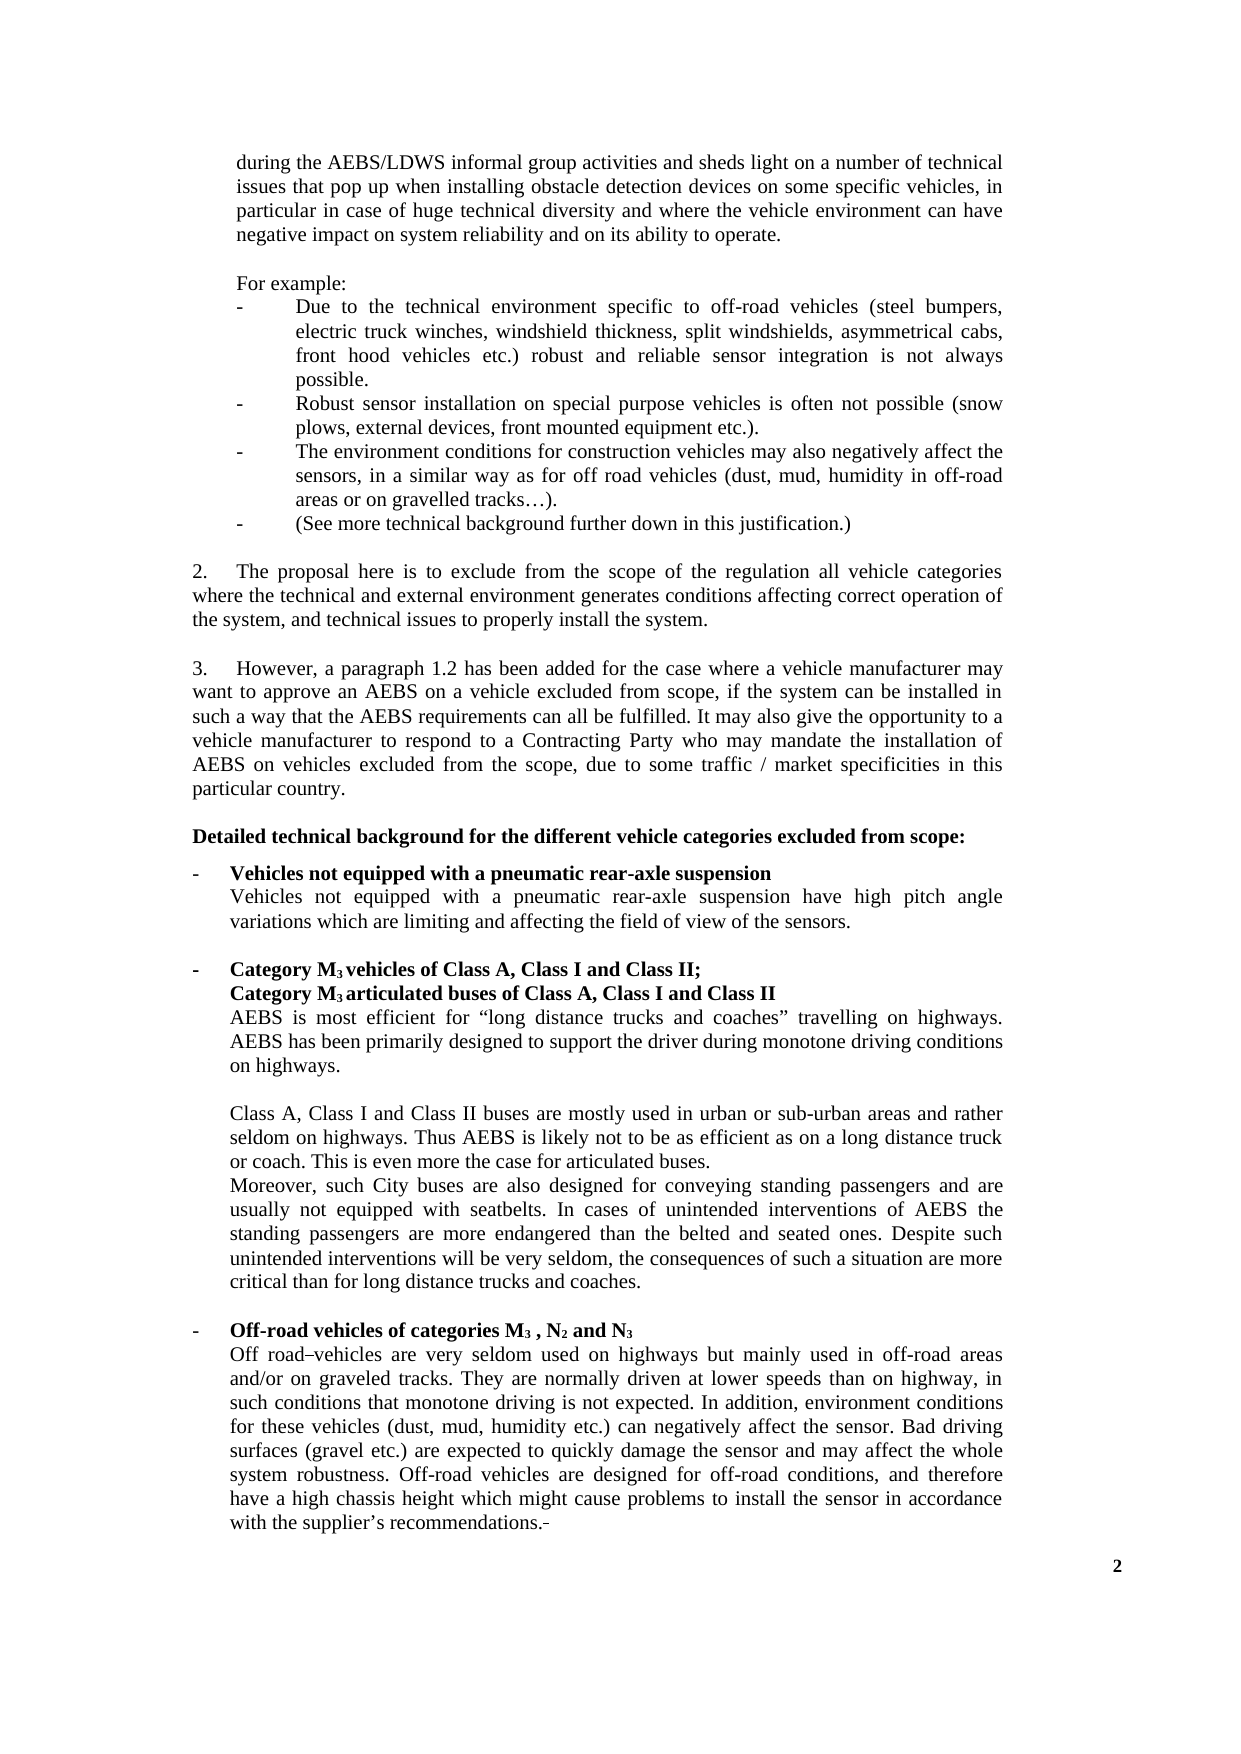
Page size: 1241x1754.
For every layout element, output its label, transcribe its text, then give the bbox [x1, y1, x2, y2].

list Category M3 vehicles of Class A, Class I and Class II; [192, 957, 1004, 981]
text Off road vehicles are very seldom used on highways but mainly used in off-road areas and/or on graveled tracks. They are normally driven at lower speeds than on highway, in such conditions that monotone driving is not expected. In addition, environment conditions for these vehicles (dust, mud, humidity etc.) can negatively affect the sensor. Bad driving surfaces (gravel etc.) are expected to quickly damage the sensor and may affect the whole system robustness. Off-road vehicles are designed for off-road conditions, and therefore have a high chassis height which might cause problems to install the sensor in accordance with the supplier’s recommendations. [229, 1342, 1004, 1534]
text AEBS is most efficient for “long distance trucks and coaches” travelling on highways. AEBS has been primarily designed to support the driver during monotone driving conditions on highways. [229, 1005, 1004, 1077]
list Robust sensor installation on special purpose vehicles is often not possible (snow plows, external devices, front mounted equipment etc.). [236, 391, 1004, 439]
text Vehicles not equipped with a pneumatic rear-axle suspension have high pitch angle variations which are limiting and affecting the field of view of the sensors. [229, 884, 1004, 933]
list (See more technical background further down in this justification.) [236, 511, 1004, 535]
text 3. However, a paragraph 1.2 has been added for the case where a vehicle manufacturer may want to approve an AEBS on a vehicle excluded from scope, if the system can be installed in such a way that the AEBS requirements can all be fulfilled. It may also give the opportunity to a vehicle manufacturer to respond to a Contracting Party who may mandate the installation of AEBS on vehicles excluded from the scope, due to some traffic / market specificities in this particular country. [192, 655, 1004, 800]
list The environment conditions for construction vehicles may also negatively affect the sensors, in a similar way as for off road vehicles (dust, mud, humidity in off-road areas or on gravelled tracks…). [236, 439, 1004, 511]
list Due to the technical environment specific to off-road vehicles (steel bumpers, electric truck winches, windshield thickness, split windshields, asymmetrical cabs, front hood vehicles etc.) robust and reliable sensor integration is not always possible. [236, 294, 1004, 391]
text Class A, Class I and Class II buses are mostly used in urban or sub-urban areas and rather seldom on highways. Thus AEBS is likely not to be as efficient as on a long distance truck or coach. This is even more the case for articulated buses. [229, 1101, 1004, 1173]
list Off-road vehicles of categories M3 , N2 and N3 [192, 1318, 1004, 1342]
text Detailed technical background for the different vehicle categories excluded from scope: [192, 824, 1004, 848]
text 2. The proposal here is to exclude from the scope of the regulation all vehicle categories where the technical and external environment generates conditions affecting correct operation of the system, and technical issues to properly install the system. [192, 559, 1004, 631]
text Category M3 articulated buses of Class A, Class I and Class II [229, 981, 1004, 1005]
text For example: [236, 270, 1004, 294]
text Moreover, such City buses are also designed for conveying standing passengers and are usually not equipped with seatbelts. In cases of unintended interventions of AEBS the standing passengers are more endangered than the belted and seated ones. Despite such unintended interventions will be very seldom, the consequences of such a situation are more critical than for long distance trucks and coaches. [229, 1173, 1004, 1293]
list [236, 150, 1004, 246]
list Vehicles not equipped with a pneumatic rear-axle suspension [192, 860, 1004, 884]
